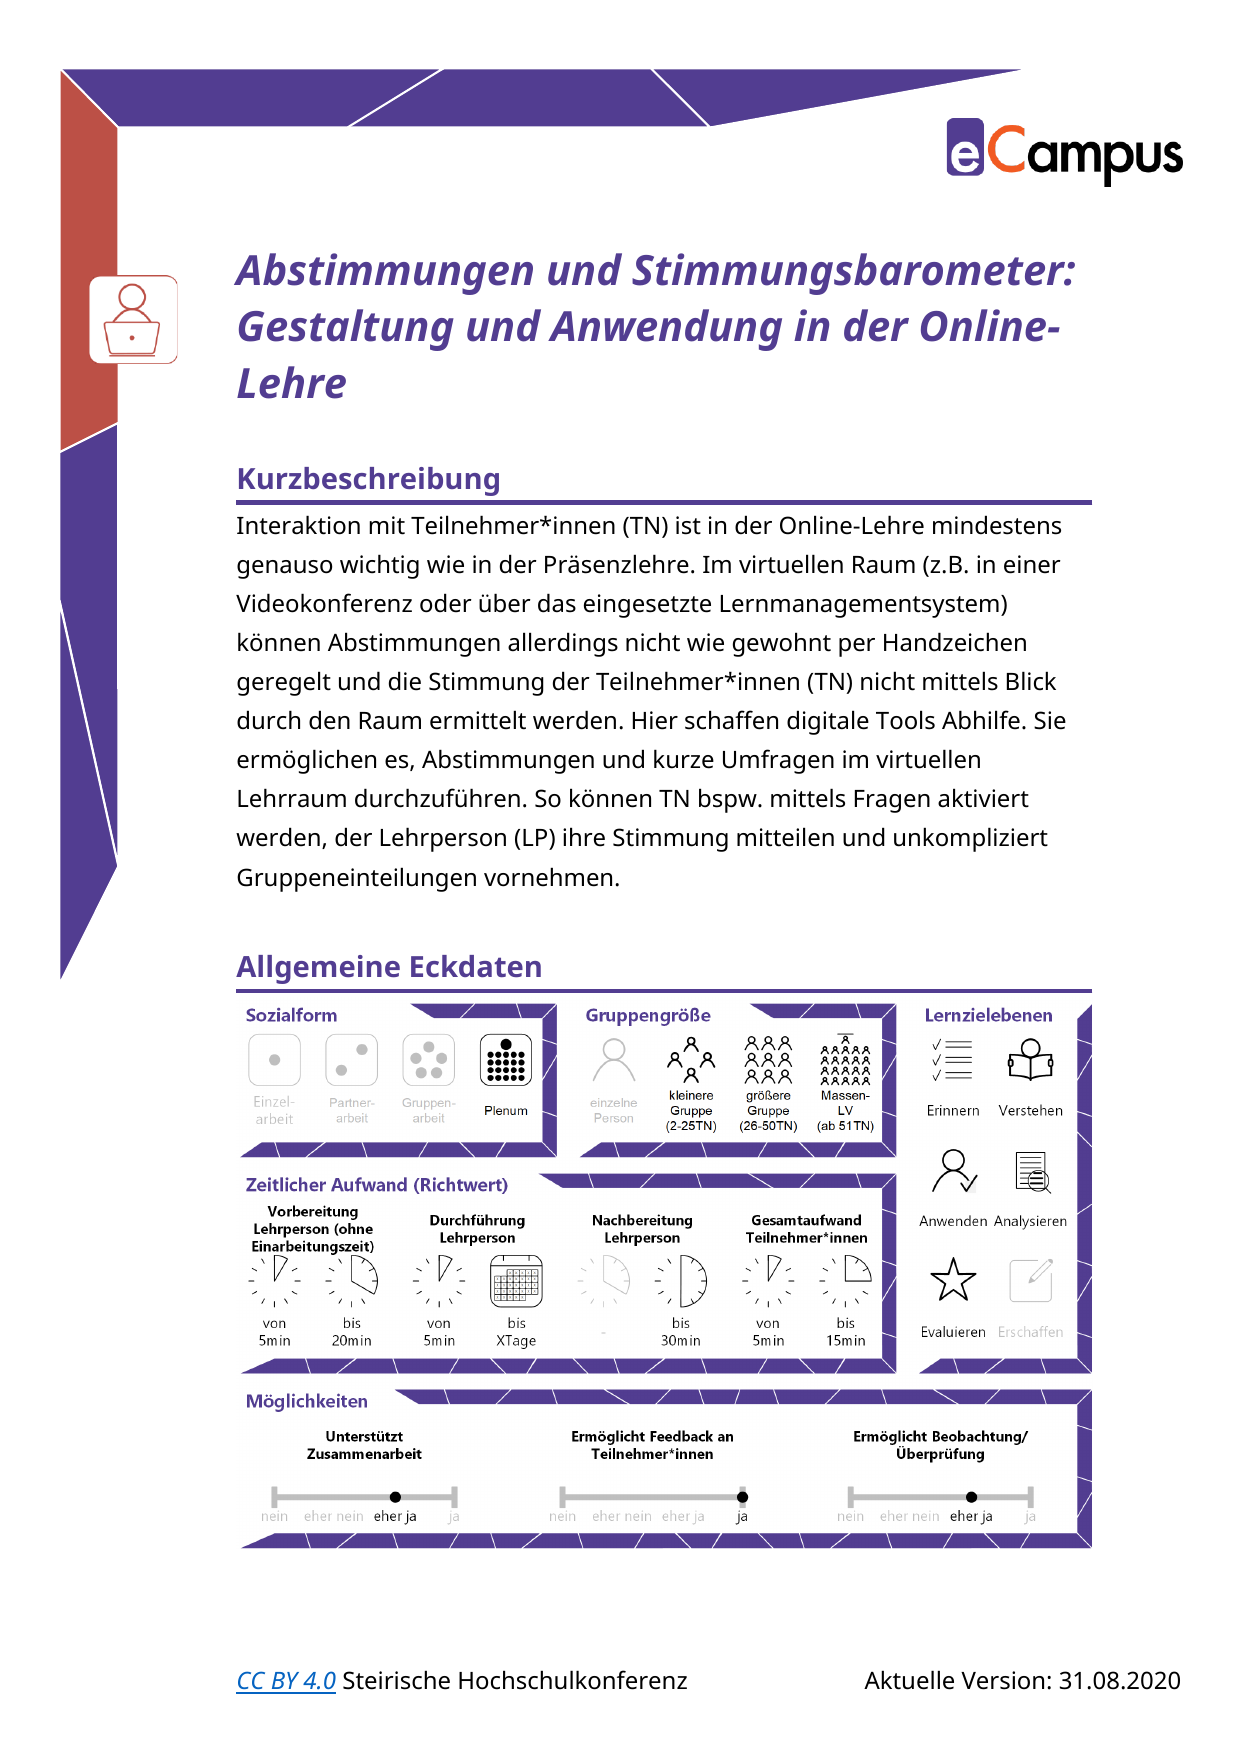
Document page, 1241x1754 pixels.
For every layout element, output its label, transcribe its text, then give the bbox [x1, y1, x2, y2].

picture [236, 997, 1093, 1549]
text Allgemeine Eckdaten [236, 947, 1092, 989]
text Interaktion mit Teilnehmer*innen (TN) ist in der Online-Lehre mindestens genauso wichtig wie in der Präsenzlehre. Im virtuellen Raum (z.B. in einer Videokonferenz oder über das eingesetzte Lernmanagementsystem) können Abstimmungen allerdings nicht wie gewohnt per Handzeichen geregelt und die Stimmung der Teilnehmer*innen (TN) nicht mittels Blick durch den Raum ermittelt werden. Hier schaffen digitale Tools Abhilfe. Sie ermöglichen es, Abstimmungen und kurze Umfragen im virtuellen Lehrraum durchzuführen. So können TN bspw. mittels Fragen aktiviert werden, der Lehrperson (LP) ihre Stimmung mitteilen und unkompliziert Gruppeneinteilungen vornehmen. [236, 509, 1092, 893]
title Abstimmungen und Stimmungsbarometer: Gestaltung und Anwendung in der Online-Lehre [236, 240, 1092, 411]
picture [88, 275, 178, 364]
picture [946, 118, 1183, 187]
text Kurzbeschreibung [236, 458, 1092, 500]
